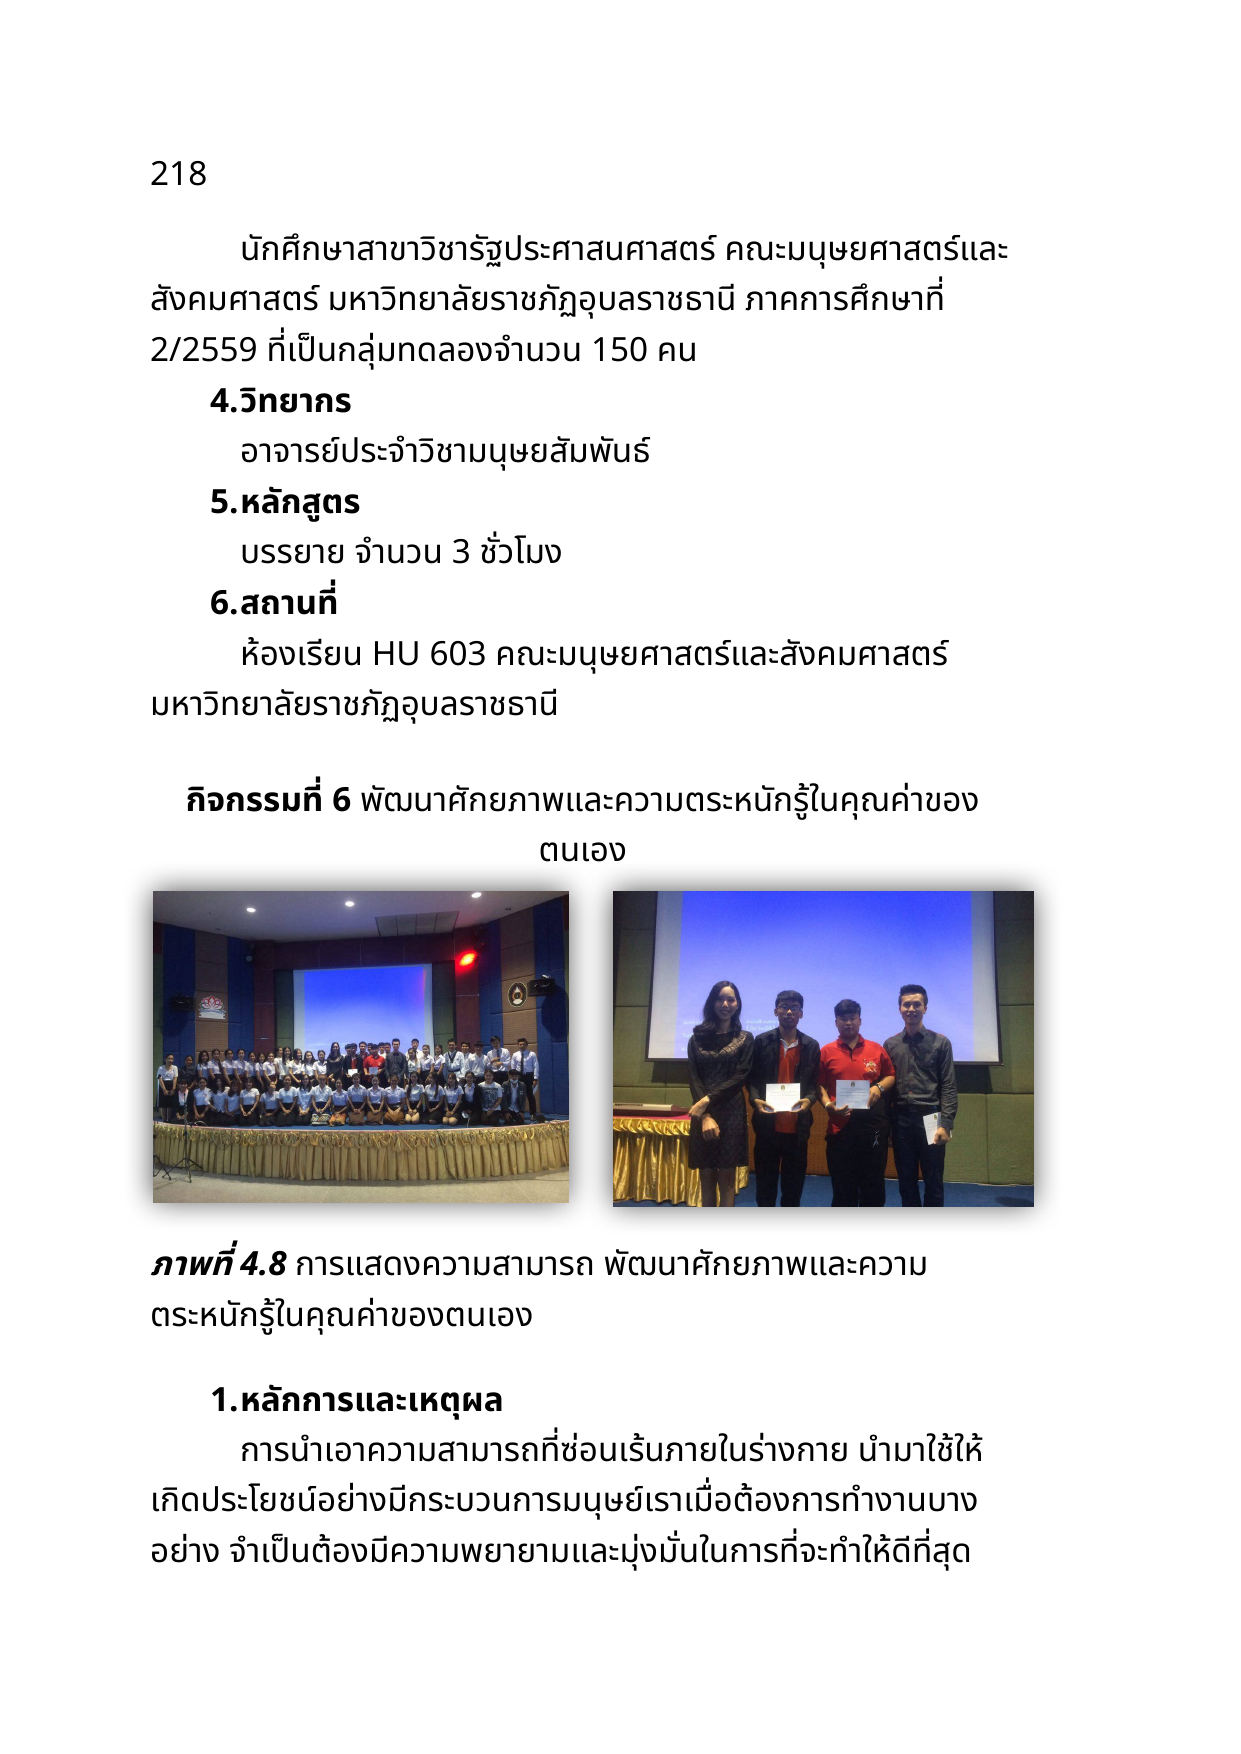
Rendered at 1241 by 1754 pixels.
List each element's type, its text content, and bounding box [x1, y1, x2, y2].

text นักศึกษาสาขาวิชารัฐประศาสนศาสตร์ คณะมนุษยศาสตร์และสังคมศาสตร์ มหาวิทยาลัยราชภัฏอุบลราชธานี ภาคการศึกษาที่ 2/2559 ที่เป็นกลุ่มทดลองจำนวน 150 คน [150, 225, 1015, 376]
text 4. วิทยากร [150, 376, 1015, 427]
text 5. หลักสูตร [150, 477, 1015, 528]
picture [613, 891, 1034, 1207]
text ภาพที่ 4.8 การแสดงความสามารถ พัฒนาศักยภาพและความตระหนักรู้ในคุณค่าของตนเอง [150, 1240, 1015, 1341]
text ห้องเรียน HU 603 คณะมนุษยศาสตร์และสังคมศาสตร์ มหาวิทยาลัยราชภัฏอุบลราชธานี [150, 629, 1015, 730]
text 1. หลักการและเหตุผล [150, 1375, 1015, 1426]
text อาจารย์ประจำวิชามนุษยสัมพันธ์ [150, 427, 1015, 477]
picture [153, 891, 569, 1203]
text กิจกรรมที่ 6 พัฒนาศักยภาพและความตระหนักรู้ในคุณค่าของตนเอง [150, 776, 1015, 877]
text 6. สถานที่ [150, 579, 1015, 629]
text บรรยาย จำนวน 3 ชั่วโมง [150, 528, 1015, 579]
